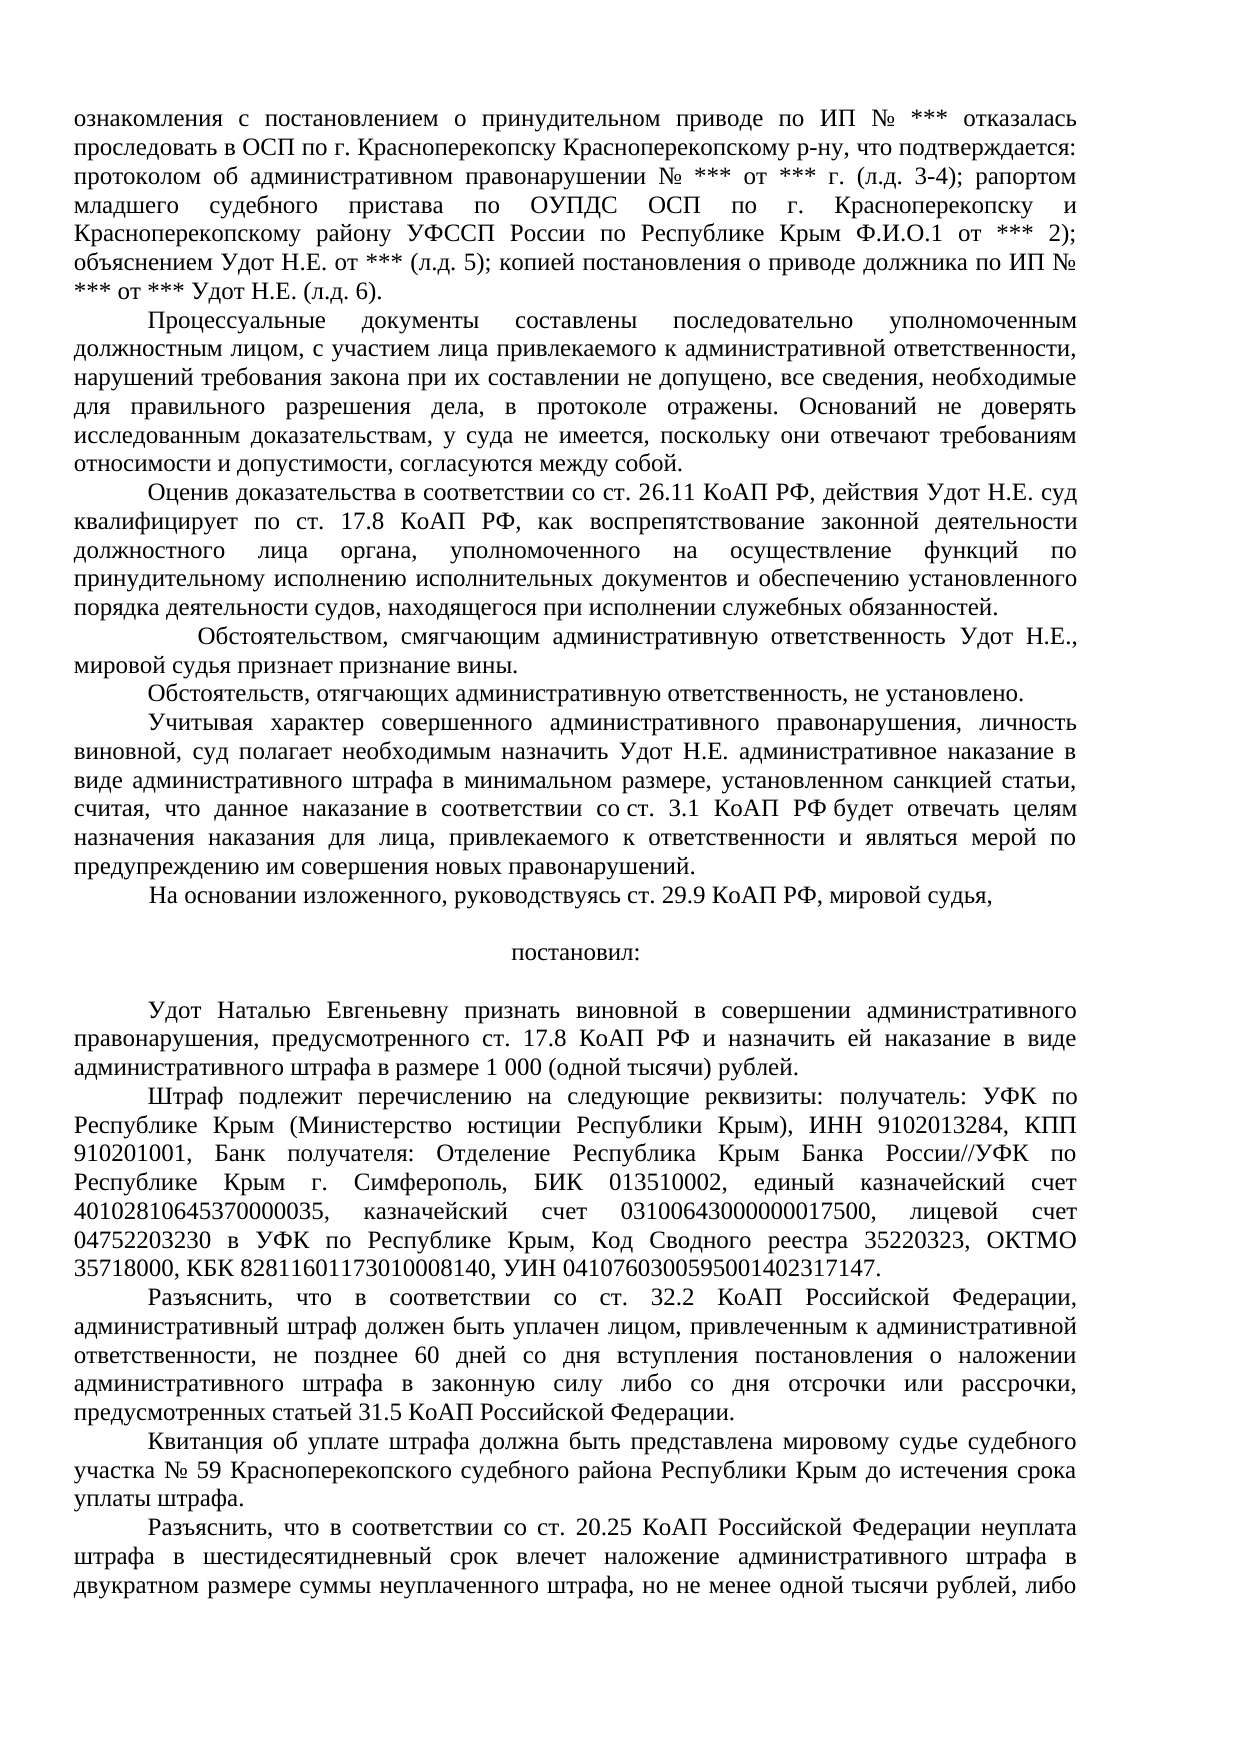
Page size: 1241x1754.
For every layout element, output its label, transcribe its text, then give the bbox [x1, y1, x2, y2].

text На основании изложенного, руководствуясь ст. 29.9 КоАП РФ, мировой судья, [74, 880, 1083, 908]
text Разъяснить, что в соответствии со ст. 32.2 КоАП Российской Федерации, административный штраф должен быть уплачен лицом, привлеченным к административной ответственности, не позднее 60 дней со дня вступления постановления о наложении административного штрафа в законную силу либо со дня отсрочки или рассрочки, предусмотренных статьей 31.5 КоАП Российской Федерации. [74, 1282, 1078, 1426]
text Оценив доказательства в соответствии со ст. 26.11 КоАП РФ, действия Удот Н.Е. суд квалифицирует по ст. 17.8 КоАП РФ, как воспрепятствование законной деятельности должностного лица органа, уполномоченного на осуществление функций по принудительному исполнению исполнительных документов и обеспечению установленного порядка деятельности судов, находящегося при исполнении служебных обязанностей. [74, 477, 1078, 621]
text Обстоятельством, смягчающим административную ответственность Удот Н.Е., мировой судья признает признание вины. [74, 621, 1078, 678]
text постановил: [74, 937, 1078, 966]
text Удот Наталью Евгеньевну признать виновной в совершении административного правонарушения, предусмотренного ст. 17.8 КоАП РФ и назначить ей наказание в виде административного штрафа в размере 1 000 (одной тысячи) рублей. [74, 995, 1078, 1081]
text Учитывая характер совершенного административного правонарушения, личность виновной, суд полагает необходимым назначить Удот Н.Е. административное наказание в виде административного штрафа в минимальном размере, установленном санкцией статьи, считая, что данное наказание в соответствии со ст. 3.1 КоАП РФ будет отвечать целям назначения наказания для лица, привлекаемого к ответственности и являться мерой по предупреждению им совершения новых правонарушений. [74, 707, 1078, 880]
text Обстоятельств, отягчающих административную ответственность, не установлено. [74, 678, 1078, 707]
text Штраф подлежит перечислению на следующие реквизиты: получатель: УФК по Республике Крым (Министерство юстиции Республики Крым), ИНН 9102013284, КПП 910201001, Банк получателя: Отделение Республика Крым Банка России//УФК по Республике Крым г. Симферополь, БИК 013510002, единый казначейский счет 40102810645370000035, казначейский счет 03100643000000017500, лицевой счет 04752203230 в УФК по Республике Крым, Код Сводного реестра 35220323, ОКТМО 35718000, КБК 82811601173010008140, УИН 0410760300595001402317147. [74, 1081, 1078, 1282]
text Квитанция об уплате штрафа должна быть представлена мировому судье судебного участка № 59 Красноперекопского судебного района Республики Крым до истечения срока уплаты штрафа. [74, 1426, 1078, 1512]
text Процессуальные документы составлены последовательно уполномоченным должностным лицом, с участием лица привлекаемого к административной ответственности, нарушений требования закона при их составлении не допущено, все сведения, необходимые для правильного разрешения дела, в протоколе отражены. Оснований не доверять исследованным доказательствам, у суда не имеется, поскольку они отвечают требованиям относимости и допустимости, согласуются между собой. [74, 305, 1078, 477]
